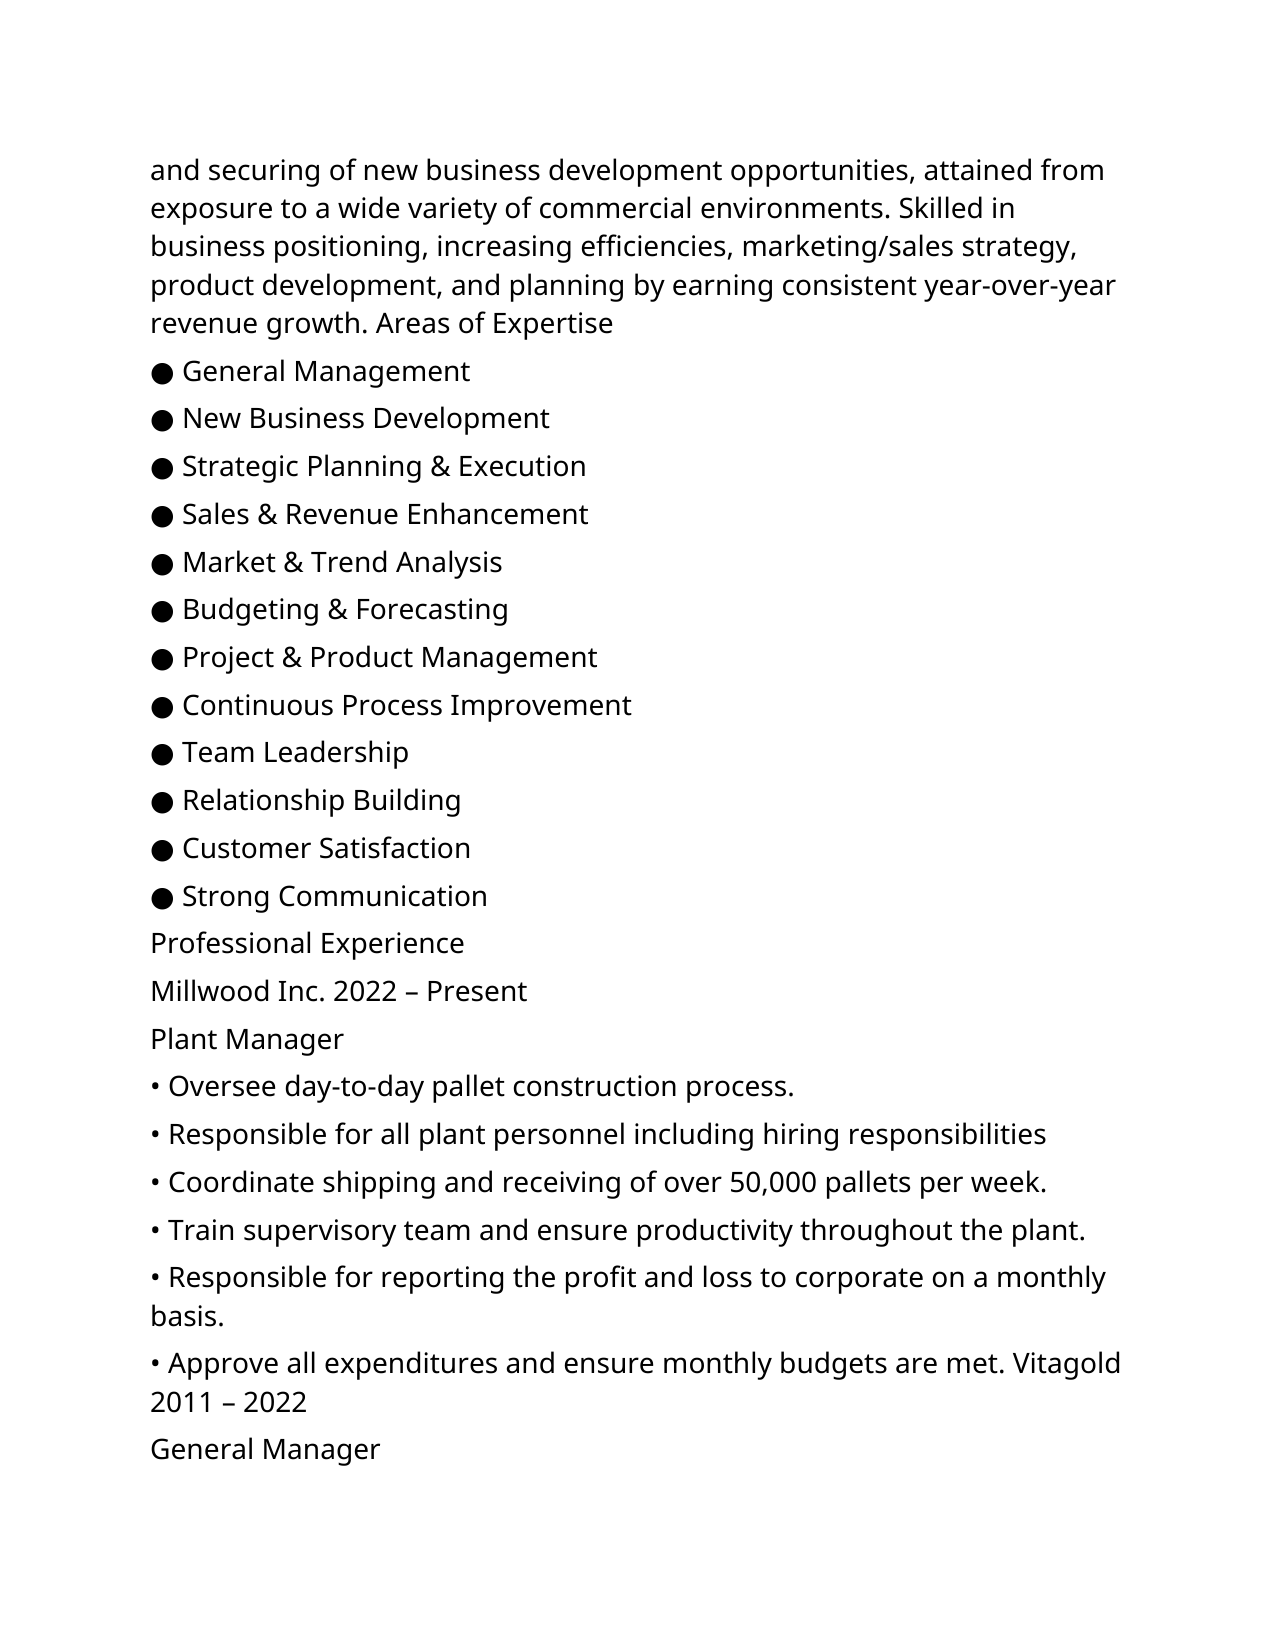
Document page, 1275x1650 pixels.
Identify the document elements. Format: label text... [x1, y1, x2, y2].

text ● General Management [150, 351, 1125, 389]
text ● Market & Trend Analysis [150, 542, 1125, 580]
text General Manager [150, 1429, 1125, 1468]
text ● Sales & Revenue Enhancement [150, 494, 1125, 532]
text • Coordinate shipping and receiving of over 50,000 pallets per week. [150, 1162, 1125, 1200]
text Plant Manager [150, 1019, 1125, 1057]
text Millwood Inc. 2022 – Present [150, 971, 1125, 1009]
text Professional Experience [150, 923, 1125, 962]
text ● New Business Development [150, 399, 1125, 437]
text ● Budgeting & Forecasting [150, 589, 1125, 628]
text ● Strong Communication [150, 876, 1125, 914]
text • Responsible for reporting the profit and loss to corporate on a monthly basis. [150, 1257, 1125, 1334]
text ● Customer Satisfaction [150, 828, 1125, 866]
text • Approve all expenditures and ensure monthly budgets are met. Vitagold 2011 – 2022 [150, 1343, 1125, 1420]
text ● Project & Product Management [150, 637, 1125, 676]
text ● Strategic Planning & Execution [150, 446, 1125, 485]
text ● Continuous Process Improvement [150, 685, 1125, 723]
text ● Relationship Building [150, 780, 1125, 819]
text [150, 150, 1125, 342]
text • Oversee day-to-day pallet construction process. [150, 1067, 1125, 1105]
text • Responsible for all plant personnel including hiring responsibilities [150, 1114, 1125, 1153]
text ● Team Leadership [150, 733, 1125, 771]
text • Train supervisory team and ensure productivity throughout the plant. [150, 1210, 1125, 1248]
